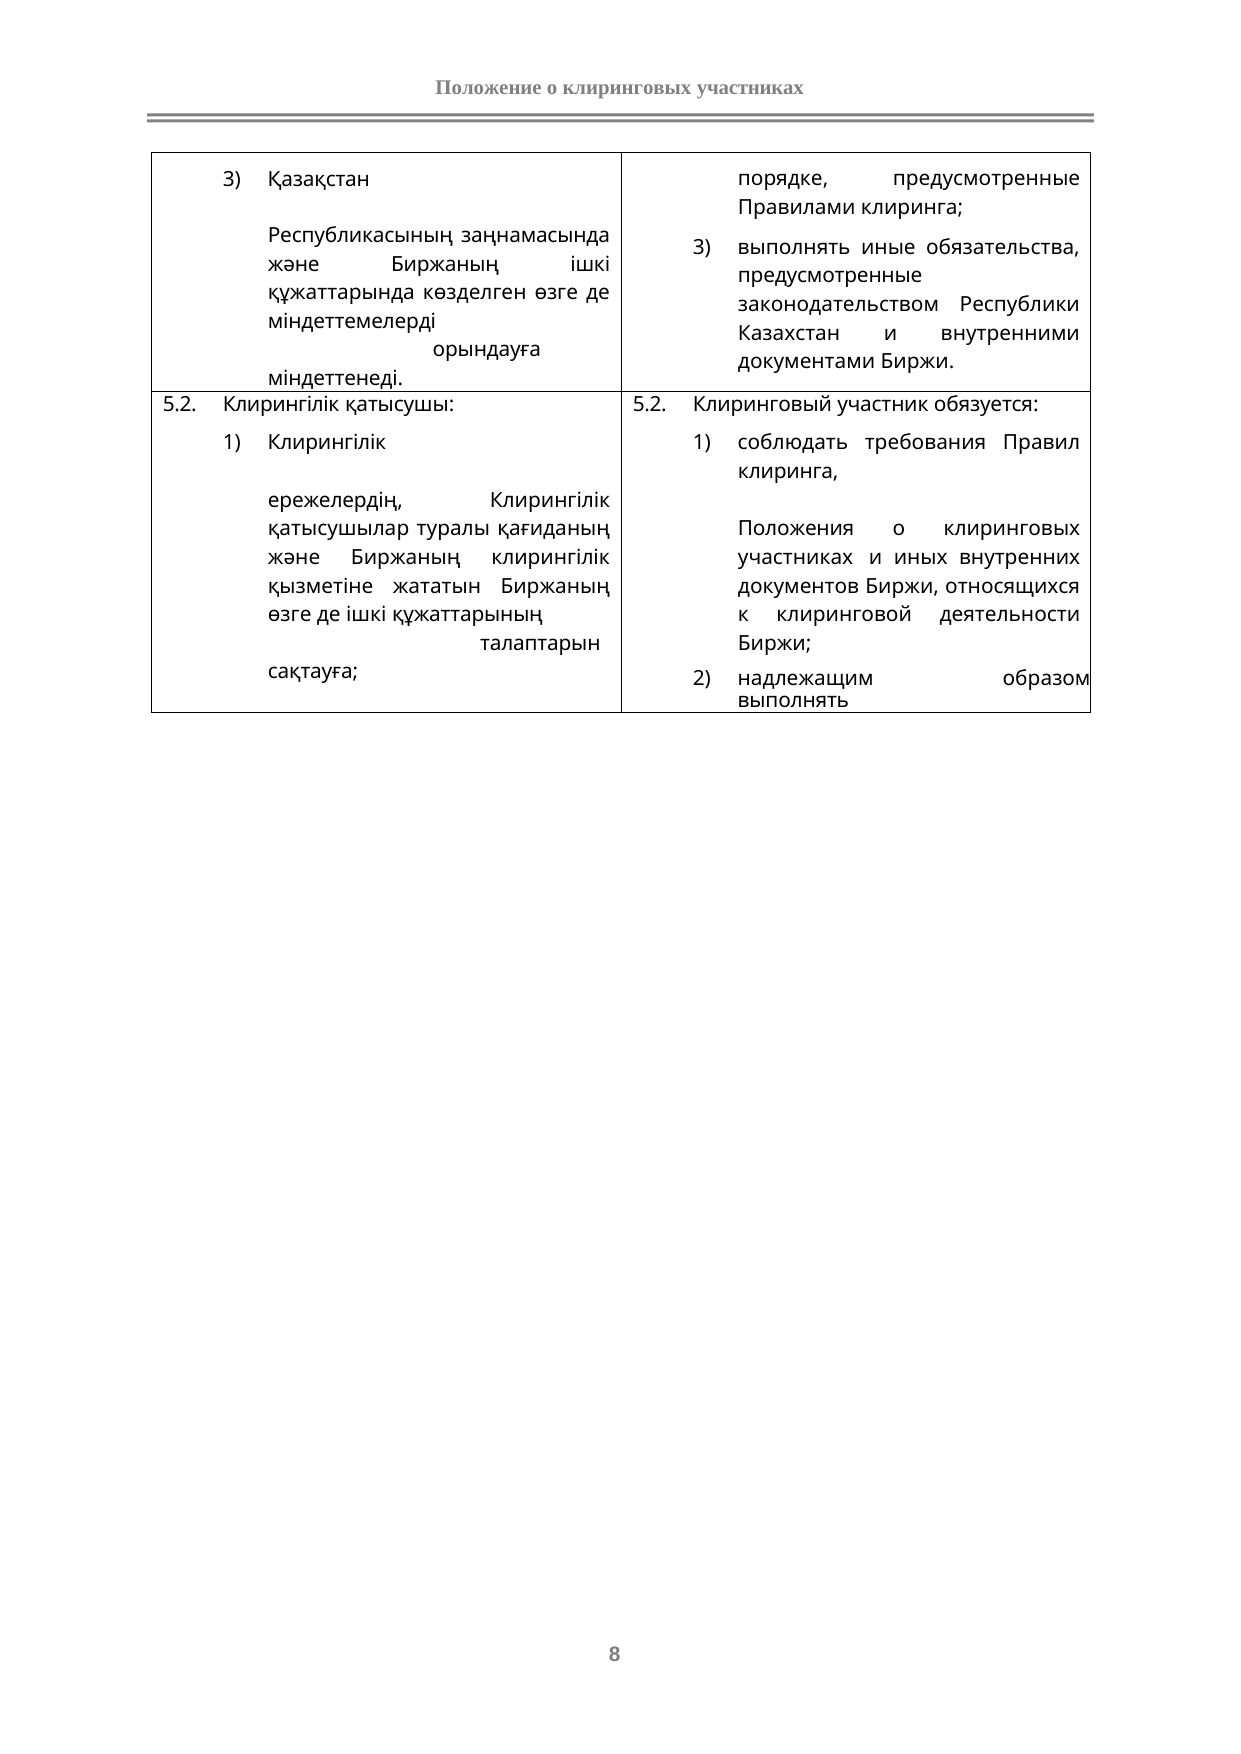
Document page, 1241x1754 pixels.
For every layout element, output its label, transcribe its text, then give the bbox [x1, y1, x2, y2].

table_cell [152, 153, 621, 391]
table_cell 5.2. Клирингілік қатысушы: [152, 392, 621, 422]
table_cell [622, 153, 1090, 391]
table_cell соблюдать требования Правил клиринга, Положения о клиринговых участниках и иных внутренних документов Биржи, относящихся к клиринговой деятельности Биржи; надлежащим образом выполнять [622, 422, 1090, 712]
table_cell Клирингілік ережелердің, Клирингілік қатысушылар туралы қағиданың және Биржаның клирингілік қызметіне жататын Биржаның өзге де ішкі құжаттарының талаптарын сақтауға; [152, 422, 621, 712]
table_cell 5.2. Клиринговый участник обязуется: [622, 392, 1090, 422]
